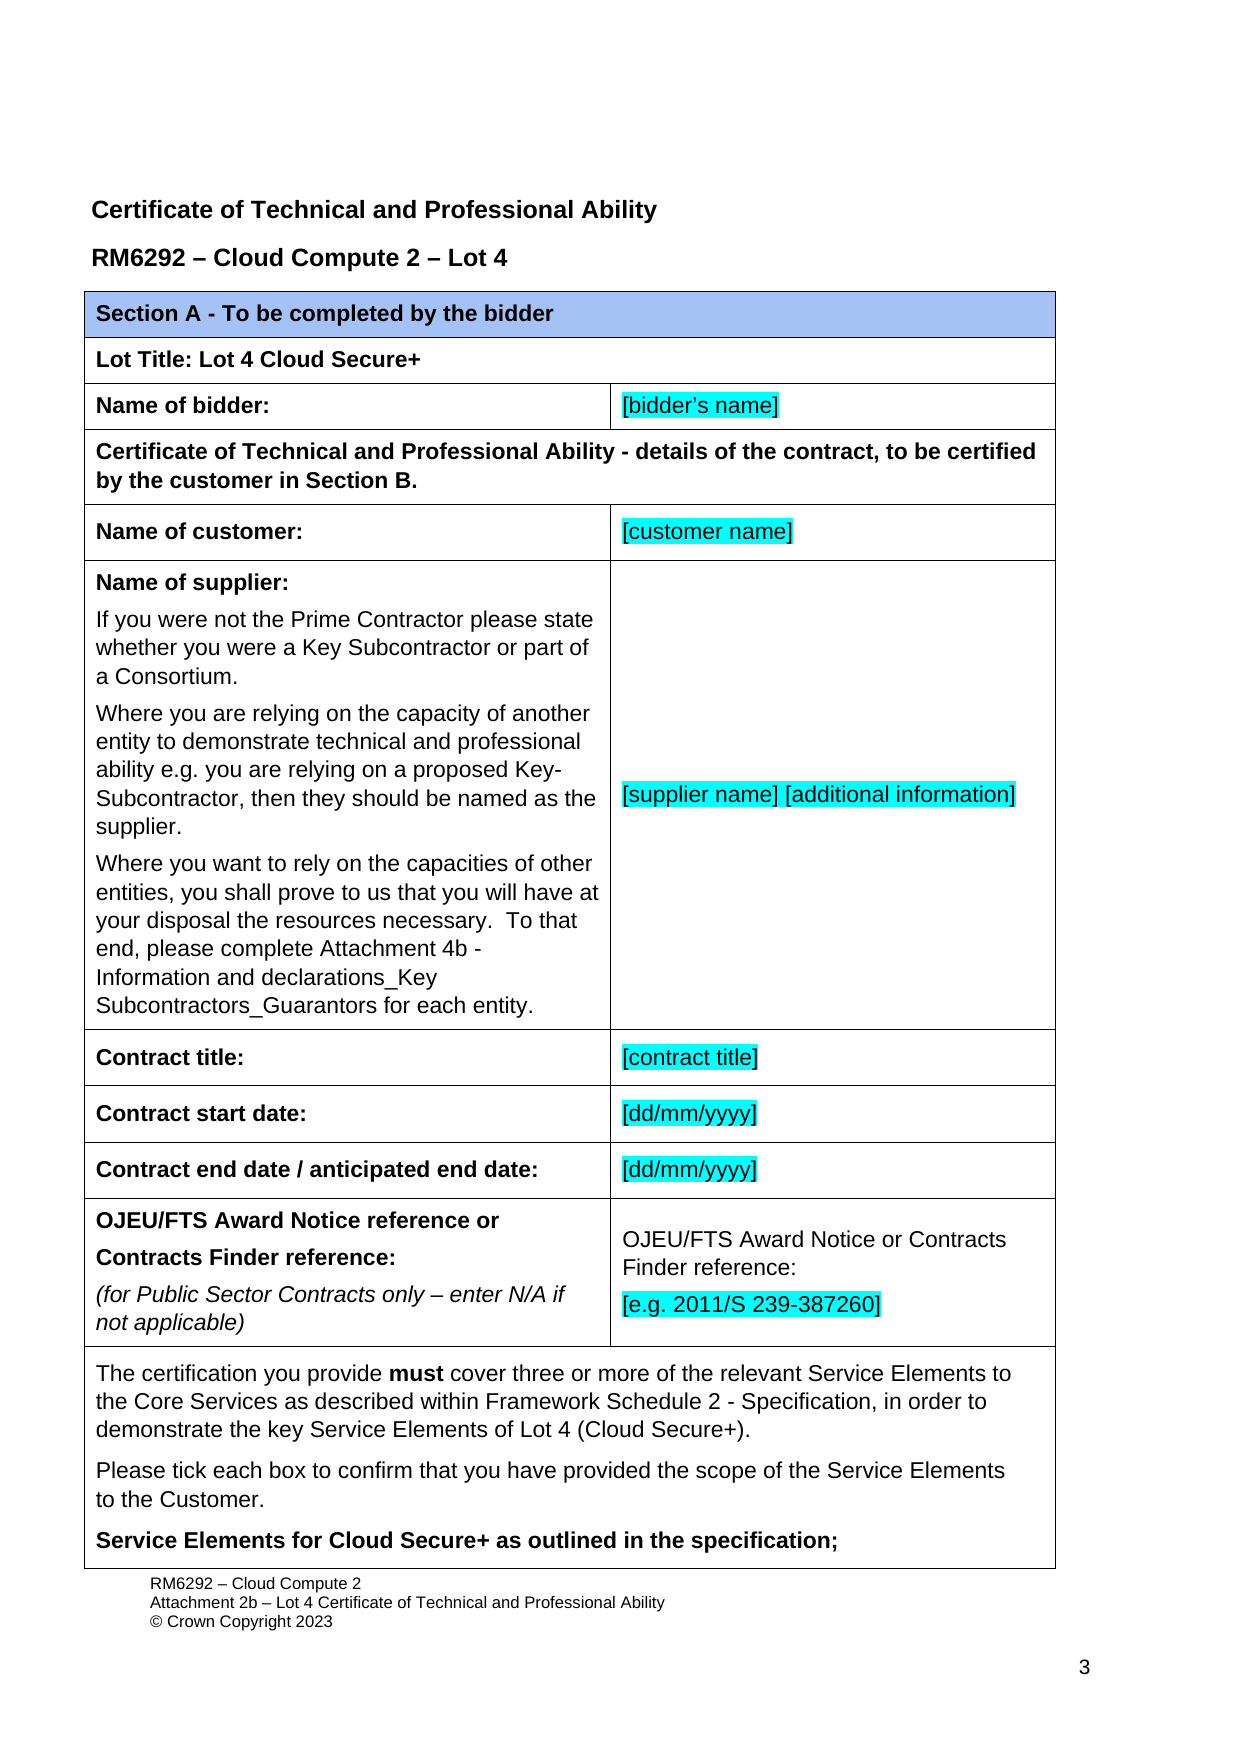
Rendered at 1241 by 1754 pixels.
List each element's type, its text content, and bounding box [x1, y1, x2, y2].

table_header Section A - To be completed by the bidder [85, 292, 1055, 337]
table_cell [dd/mm/yyyy] [611, 1086, 1055, 1142]
table_cell [supplier name] [additional information] [611, 561, 1055, 1029]
table_cell Name of customer: [85, 505, 610, 560]
table_cell Contract start date: [85, 1086, 610, 1142]
table_cell Name of supplier: If you were not the Prime Contractor please state whether you were a Key Subcontractor or part of a Consortium. Where you are relying on the capacity of another entity to demonstrate technical and professional ability e.g. you are relying on a proposed Key-Subcontractor, then they should be named as the supplier. Where you want to rely on the capacities of other entities, you shall prove to us that you will have at your disposal the resources necessary. To that end, please complete Attachment 4b - Information and declarations_Key Subcontractors_Guarantors for each entity. [85, 561, 610, 1029]
table_cell Contract end date / anticipated end date: [85, 1143, 610, 1198]
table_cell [85, 1347, 1055, 1568]
table_cell OJEU/FTS Award Notice reference or Contracts Finder reference: (for Public Sector Contracts only – enter N/A if not applicable) [85, 1199, 610, 1346]
text RM6292 – Cloud Compute 2 – Lot 4 [91, 243, 1090, 272]
table_cell [contract title] [611, 1030, 1055, 1085]
table_cell Certificate of Technical and Professional Ability - details of the contract, to be certified by the customer in Section B. [85, 430, 1055, 503]
table_cell Name of bidder: [85, 384, 610, 429]
table_cell [bidder’s name] [611, 384, 1055, 429]
table_cell OJEU/FTS Award Notice or Contracts Finder reference: [e.g. 2011/S 239-387260] [611, 1199, 1055, 1346]
table_cell [customer name] [611, 505, 1055, 560]
table_cell Contract title: [85, 1030, 610, 1085]
table_cell [dd/mm/yyyy] [611, 1143, 1055, 1198]
text Certificate of Technical and Professional Ability [91, 195, 1090, 224]
table_cell Lot Title: Lot 4 Cloud Secure+ [85, 338, 1055, 383]
